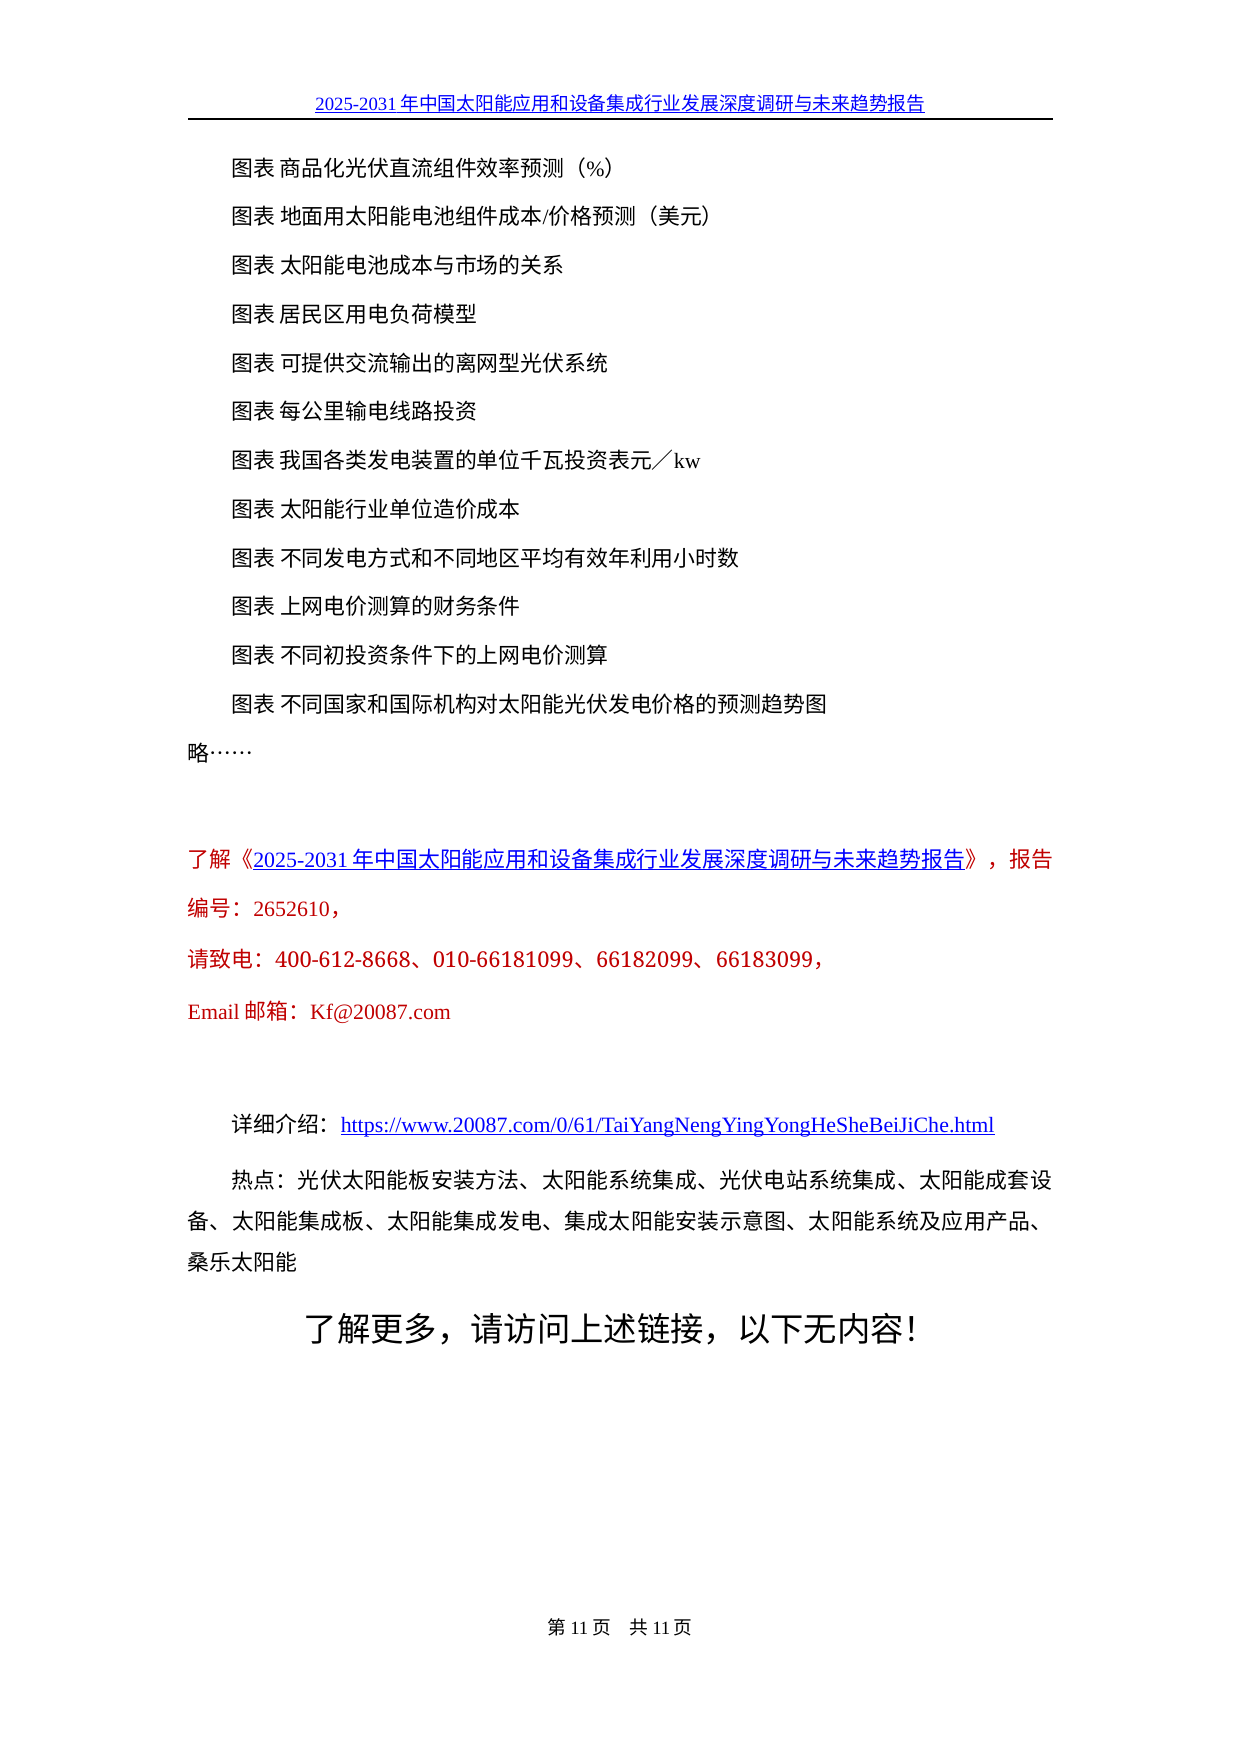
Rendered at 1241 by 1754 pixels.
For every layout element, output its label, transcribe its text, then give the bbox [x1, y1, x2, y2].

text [187, 150, 1053, 768]
text Email邮箱：Kf@20087.com [187, 993, 1053, 1026]
text 详细介绍：https://www.20087.com/0/61/TaiYangNengYingYongHeSheBeiJiChe.html [187, 1106, 1053, 1139]
title 了解更多，请访问上述链接，以下无内容！ [187, 1294, 1053, 1359]
text 热点：光伏太阳能板安装方法、太阳能系统集成、光伏电站系统集成、太阳能成套设备、太阳能集成板、太阳能集成发电、集成太阳能安装示意图、太阳能系统及应用产品、桑乐太阳能 [187, 1163, 1053, 1277]
text 请致电：400-612-8668、010-66181099、66182099、66183099， [187, 942, 1053, 974]
text 了解《2025-2031年中国太阳能应用和设备集成行业发展深度调研与未来趋势报告》，报告编号：2652610， [187, 842, 1053, 923]
